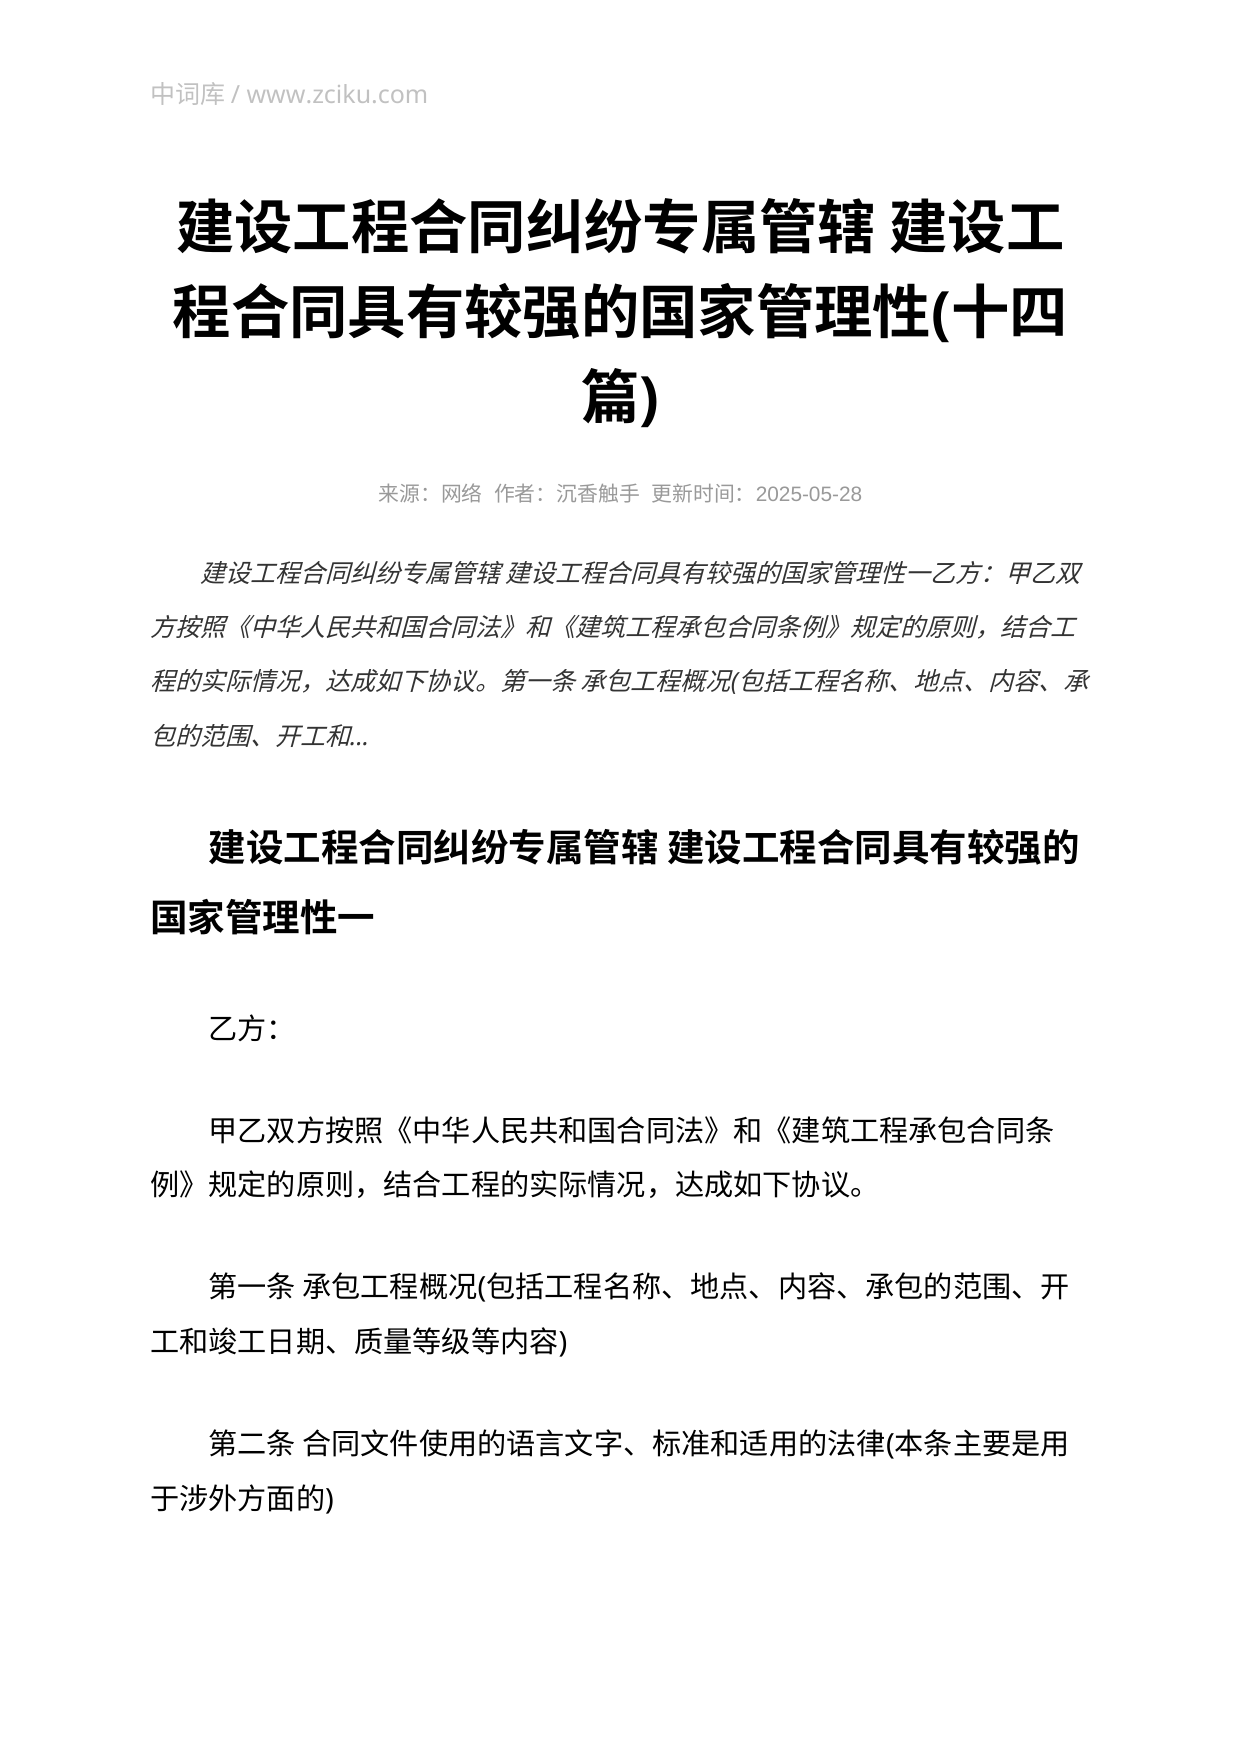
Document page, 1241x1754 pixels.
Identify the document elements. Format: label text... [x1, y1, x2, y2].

text 乙方： [150, 1005, 1090, 1048]
text 建设工程合同纠纷专属管辖 建设工程合同具有较强的国家管理性一乙方：甲乙双方按照《中华人民共和国合同法》和《建筑工程承包合同条例》规定的原则，结合工程的实际情况，达成如下协议。第一条 承包工程概况(包括工程名称、地点、内容、承包的范围、开工和... [150, 553, 1090, 752]
text 甲乙双方按照《中华人民共和国合同法》和《建筑工程承包合同条例》规定的原则，结合工程的实际情况，达成如下协议。 [150, 1107, 1090, 1204]
text 第二条 合同文件使用的语言文字、标准和适用的法律(本条主要是用于涉外方面的) [150, 1421, 1090, 1518]
subtitle 建设工程合同纠纷专属管辖 建设工程合同具有较强的国家管理性(十四篇) [150, 181, 1090, 435]
text 来源：网络 作者：沉香触手 更新时间：2025-05-28 [150, 482, 1090, 506]
text 建设工程合同纠纷专属管辖 建设工程合同具有较强的国家管理性一 [150, 817, 1090, 942]
text 第一条 承包工程概况(包括工程名称、地点、内容、承包的范围、开工和竣工日期、质量等级等内容) [150, 1264, 1090, 1361]
